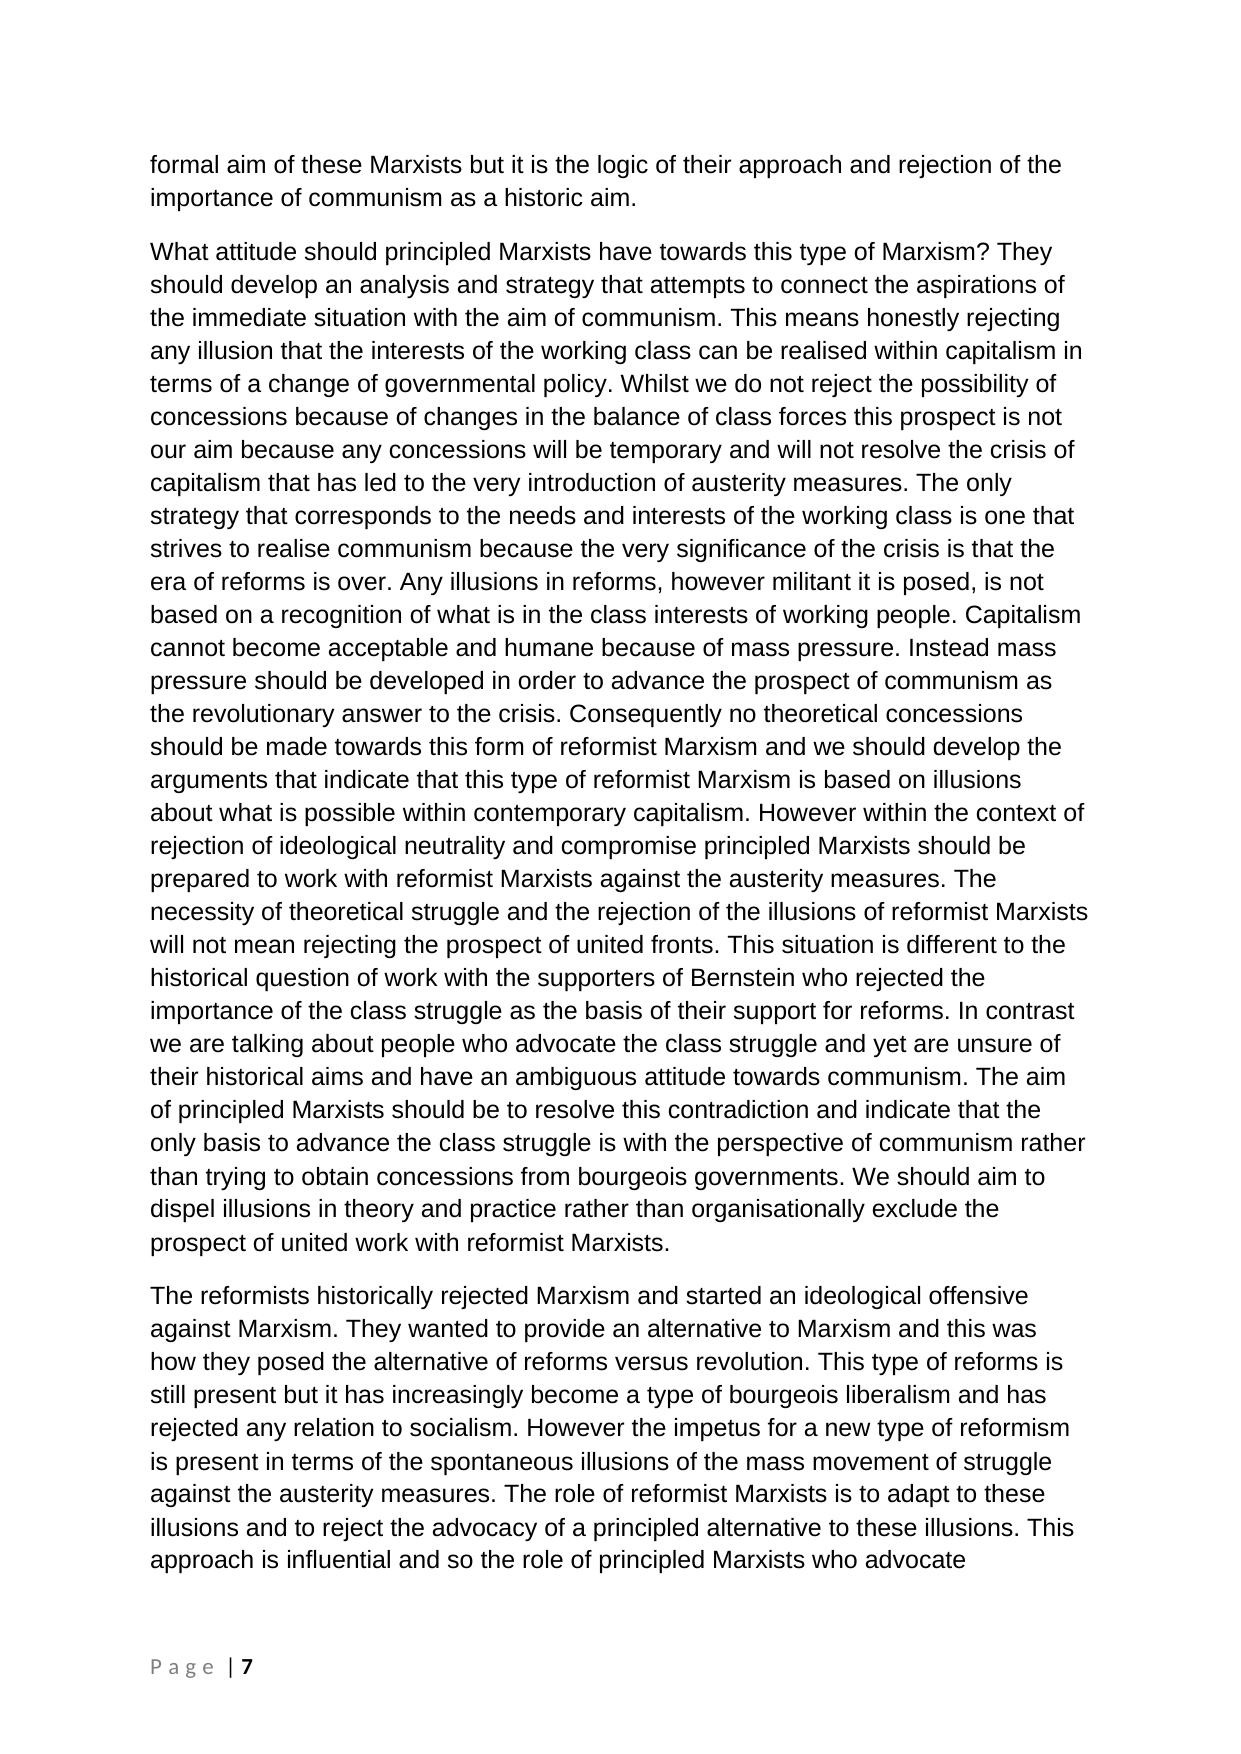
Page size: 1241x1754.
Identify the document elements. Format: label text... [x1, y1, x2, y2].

text What attitude should principled Marxists have towards this type of Marxism? They should develop an analysis and strategy that attempts to connect the aspirations of the immediate situation with the aim of communism. This means honestly rejecting any illusion that the interests of the working class can be realised within capitalism in terms of a change of governmental policy. Whilst we do not reject the possibility of concessions because of changes in the balance of class forces this prospect is not our aim because any concessions will be temporary and will not resolve the crisis of capitalism that has led to the very introduction of austerity measures. The only strategy that corresponds to the needs and interests of the working class is one that strives to realise communism because the very significance of the crisis is that the era of reforms is over. Any illusions in reforms, however militant it is posed, is not based on a recognition of what is in the class interests of working people. Capitalism cannot become acceptable and humane because of mass pressure. Instead mass pressure should be developed in order to advance the prospect of communism as the revolutionary answer to the crisis. Consequently no theoretical concessions should be made towards this form of reformist Marxism and we should develop the arguments that indicate that this type of reformist Marxism is based on illusions about what is possible within contemporary capitalism. However within the context of rejection of ideological neutrality and compromise principled Marxists should be prepared to work with reformist Marxists against the austerity measures. The necessity of theoretical struggle and the rejection of the illusions of reformist Marxists will not mean rejecting the prospect of united fronts. This situation is different to the historical question of work with the supporters of Bernstein who rejected the importance of the class struggle as the basis of their support for reforms. In contrast we are talking about people who advocate the class struggle and yet are unsure of their historical aims and have an ambiguous attitude towards communism. The aim of principled Marxists should be to resolve this contradiction and indicate that the only basis to advance the class struggle is with the perspective of communism rather than trying to obtain concessions from bourgeois governments. We should aim to dispel illusions in theory and practice rather than organisationally exclude the prospect of united work with reformist Marxists. [150, 237, 1090, 1256]
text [150, 150, 1090, 212]
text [150, 1281, 1090, 1574]
